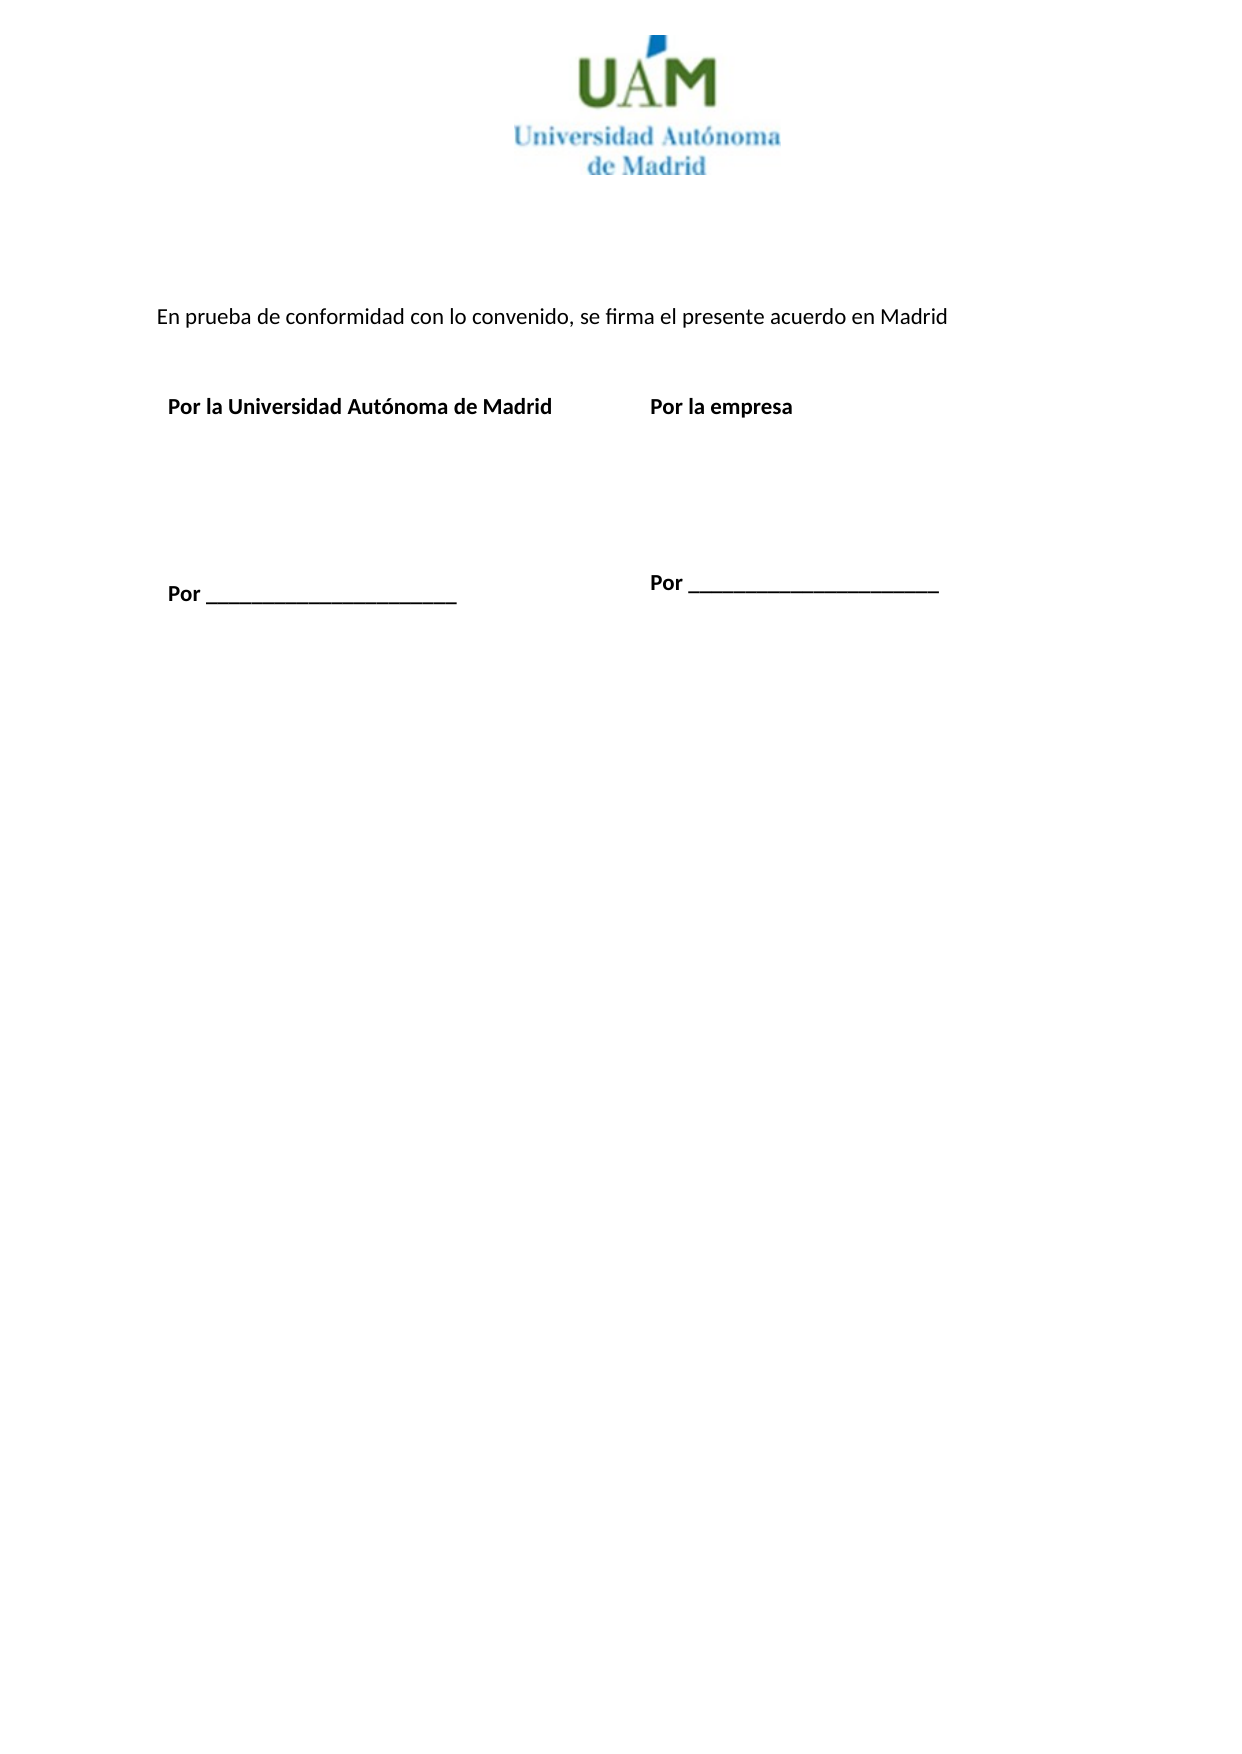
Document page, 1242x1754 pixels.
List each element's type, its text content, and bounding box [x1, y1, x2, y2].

picture [514, 35, 781, 175]
table_header Por la empresa Por ______________________ [639, 392, 1121, 626]
table_header Por la Universidad Autónoma de Madrid Por ______________________ [157, 392, 639, 626]
text En prueba de conformidad con lo convenido, se firma el presente acuerdo en Madrid [157, 302, 1124, 330]
